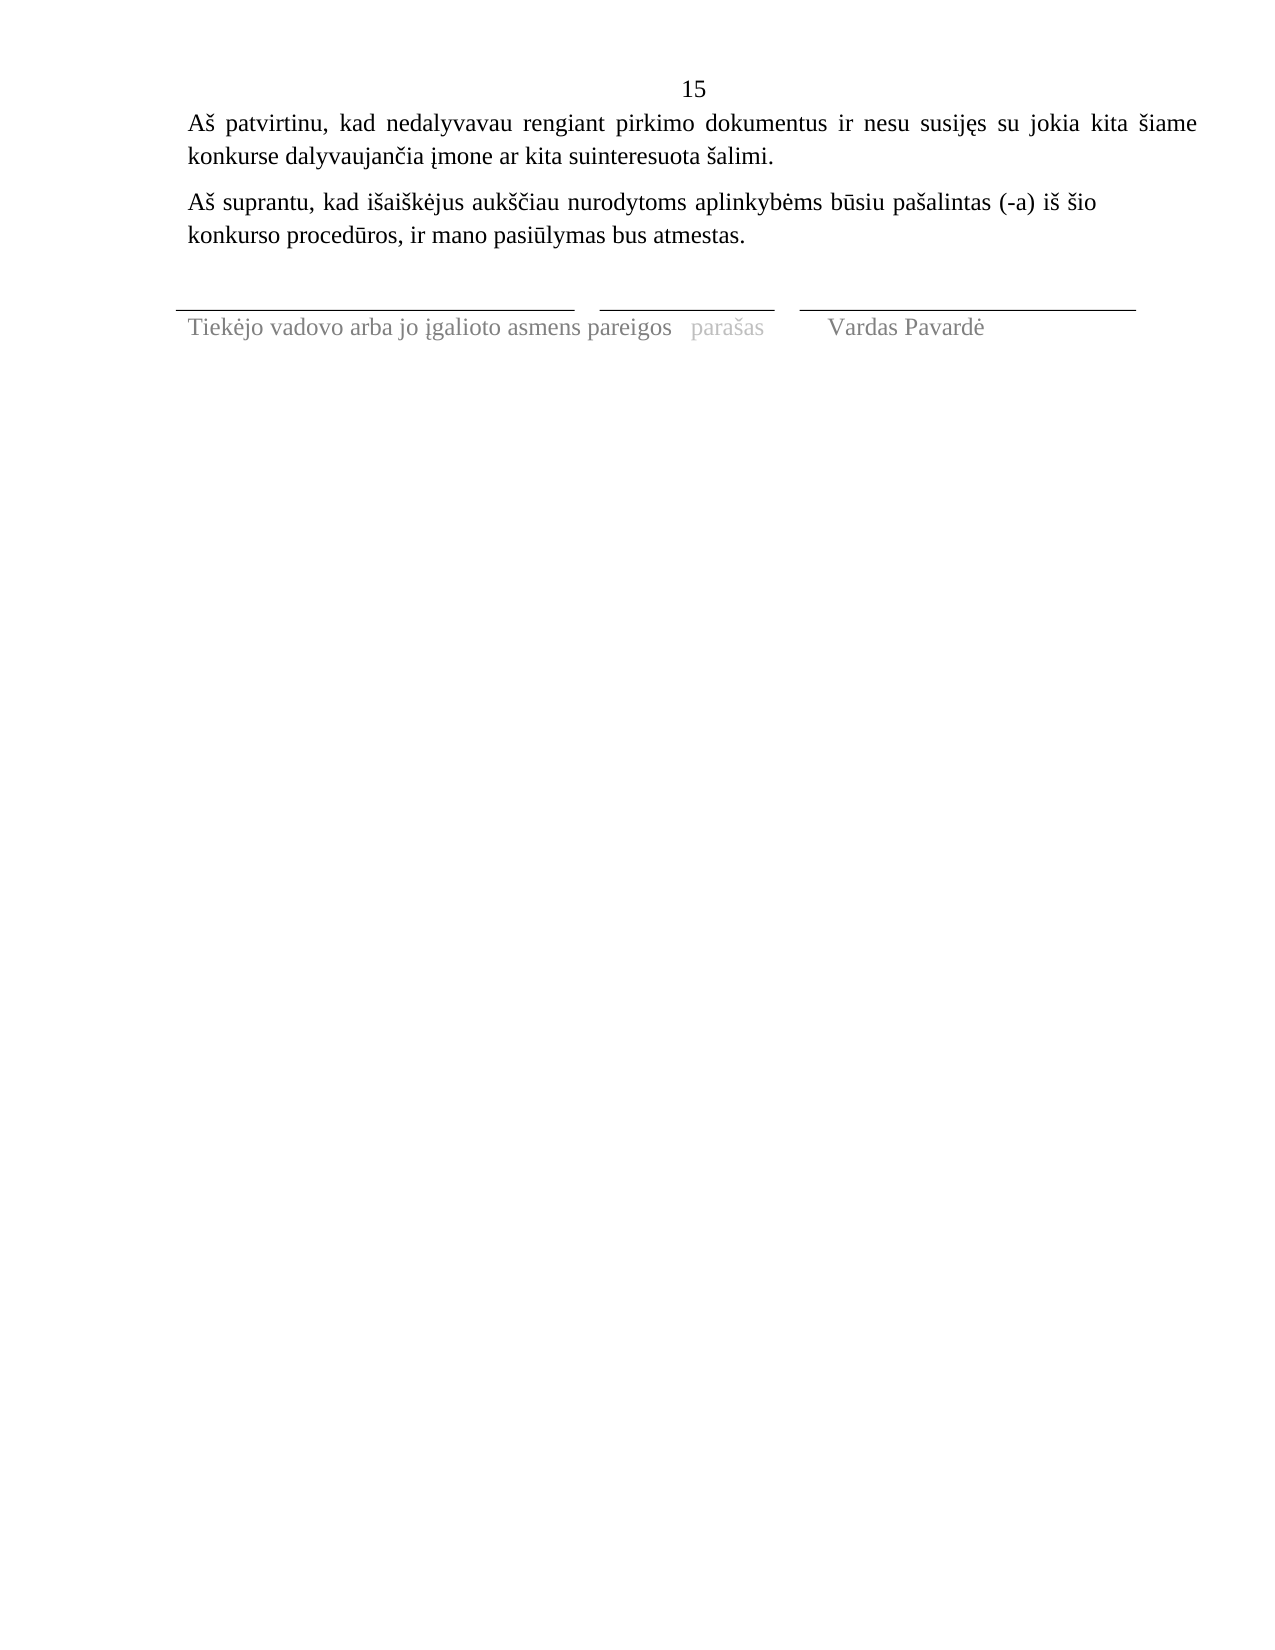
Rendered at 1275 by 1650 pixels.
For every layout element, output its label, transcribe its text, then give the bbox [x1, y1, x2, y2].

text Aš patvirtinu, kad nedalyvavau rengiant pirkimo dokumentus ir nesu susijęs su jokia kita šiame konkurse dalyvaujančia įmone ar kita suinteresuota šalimi. [187, 108, 1197, 170]
text Aš suprantu, kad išaiškėjus aukščiau nurodytoms aplinkybėms būsiu pašalintas (-a) iš šio konkurso procedūros, ir mano pasiūlymas bus atmestas. [187, 187, 1197, 248]
text Tiekėjo vadovo arba jo įgalioto asmens pareigos parašas Vardas Pavardė [187, 312, 1215, 341]
